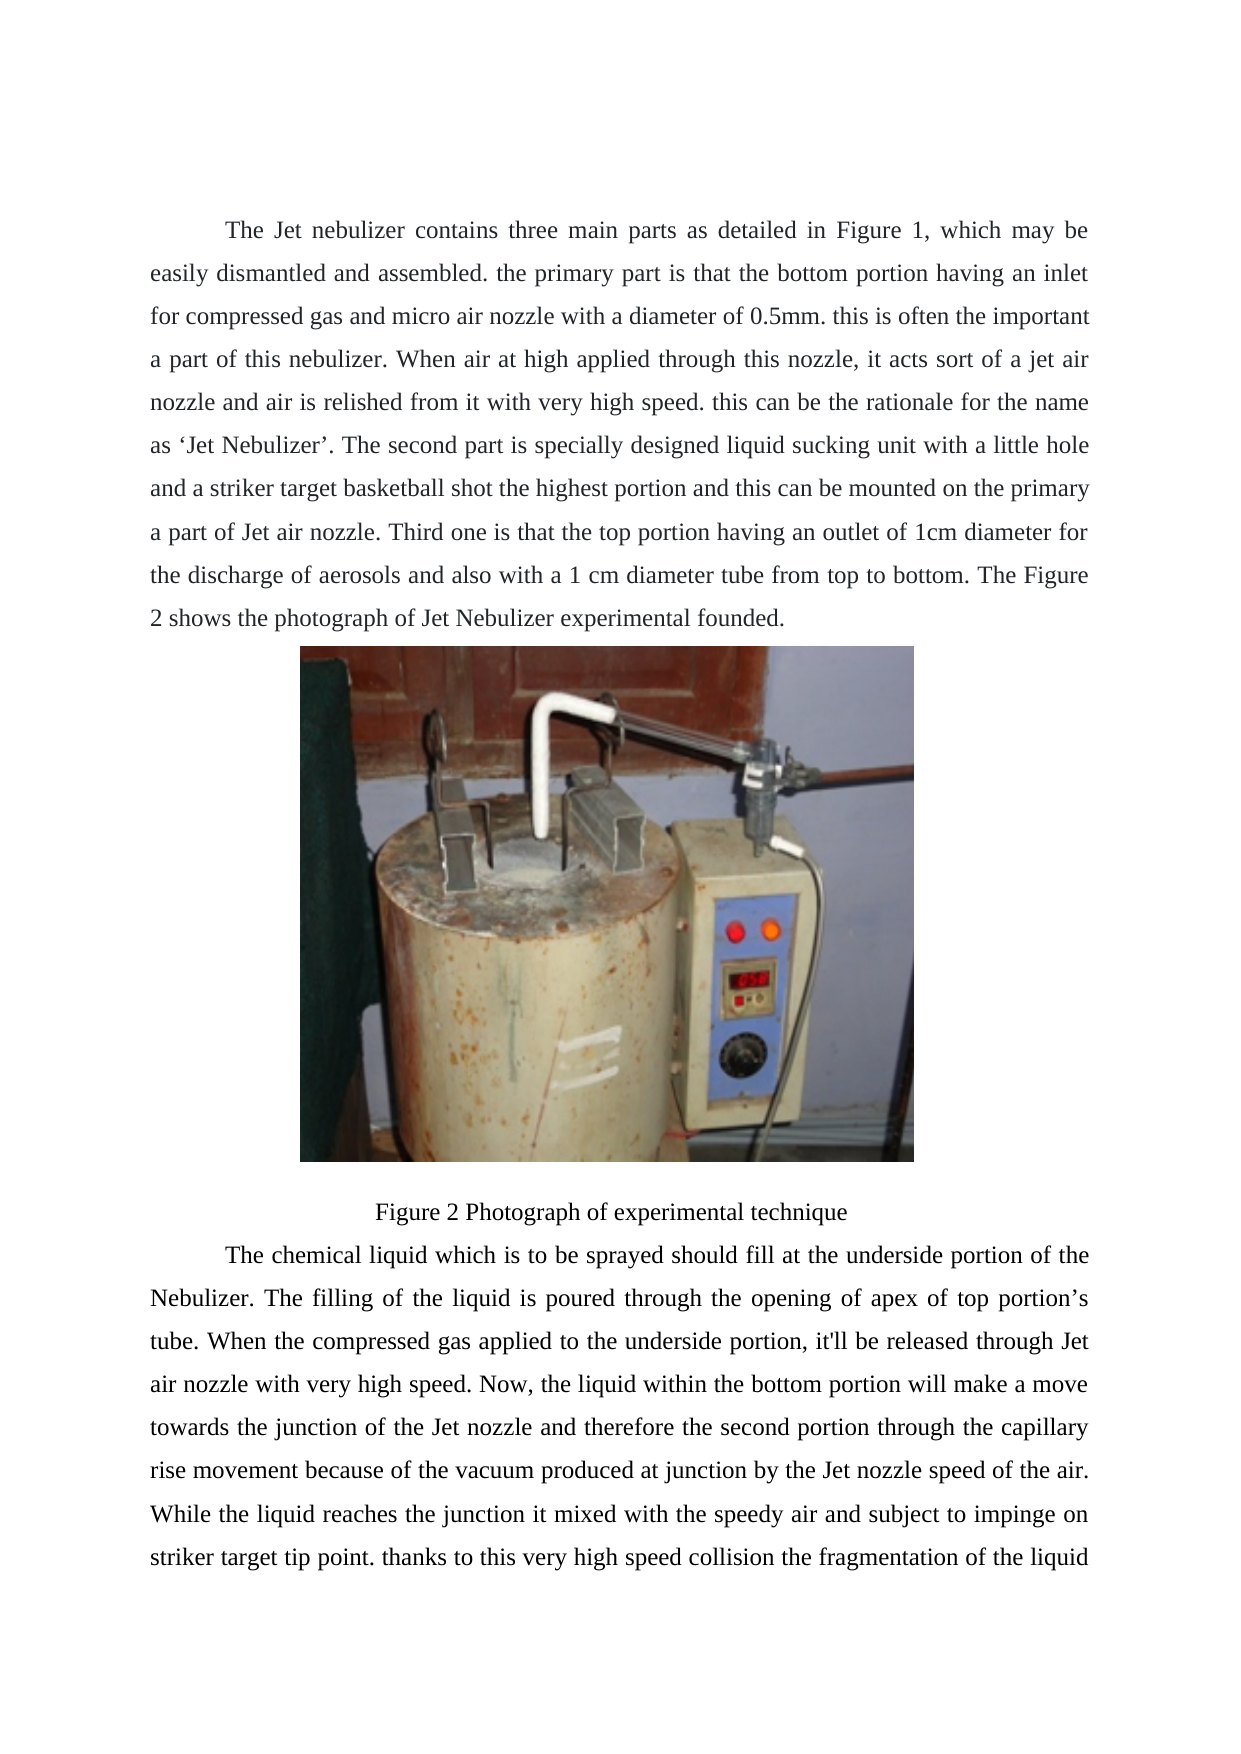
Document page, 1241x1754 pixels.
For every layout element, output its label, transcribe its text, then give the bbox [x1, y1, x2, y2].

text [150, 1240, 1090, 1571]
text Figure 2 Photograph of experimental technique [225, 1197, 1090, 1226]
subtitle The Jet nebulizer contains three main parts as detailed in Figure 1, which may be easily dismantled and assembled. the primary part is that the bottom portion having an inlet for compressed gas and micro air nozzle with a diameter of 0.5mm. this is often the important a part of this nebulizer. When air at high applied through this nozzle, it acts sort of a jet air nozzle and air is relished from it with very high speed. this can be the rationale for the name as ‘Jet Nebulizer’. The second part is specially designed liquid sucking unit with a little hole and a striker target basketball shot the highest portion and this can be mounted on the primary a part of Jet air nozzle. Third one is that the top portion having an outlet of 1cm diameter for the discharge of aerosols and also with a 1 cm diameter tube from top to bottom. The Figure 2 shows the photograph of Jet Nebulizer experimental founded. [150, 215, 1090, 632]
picture [300, 646, 914, 1162]
